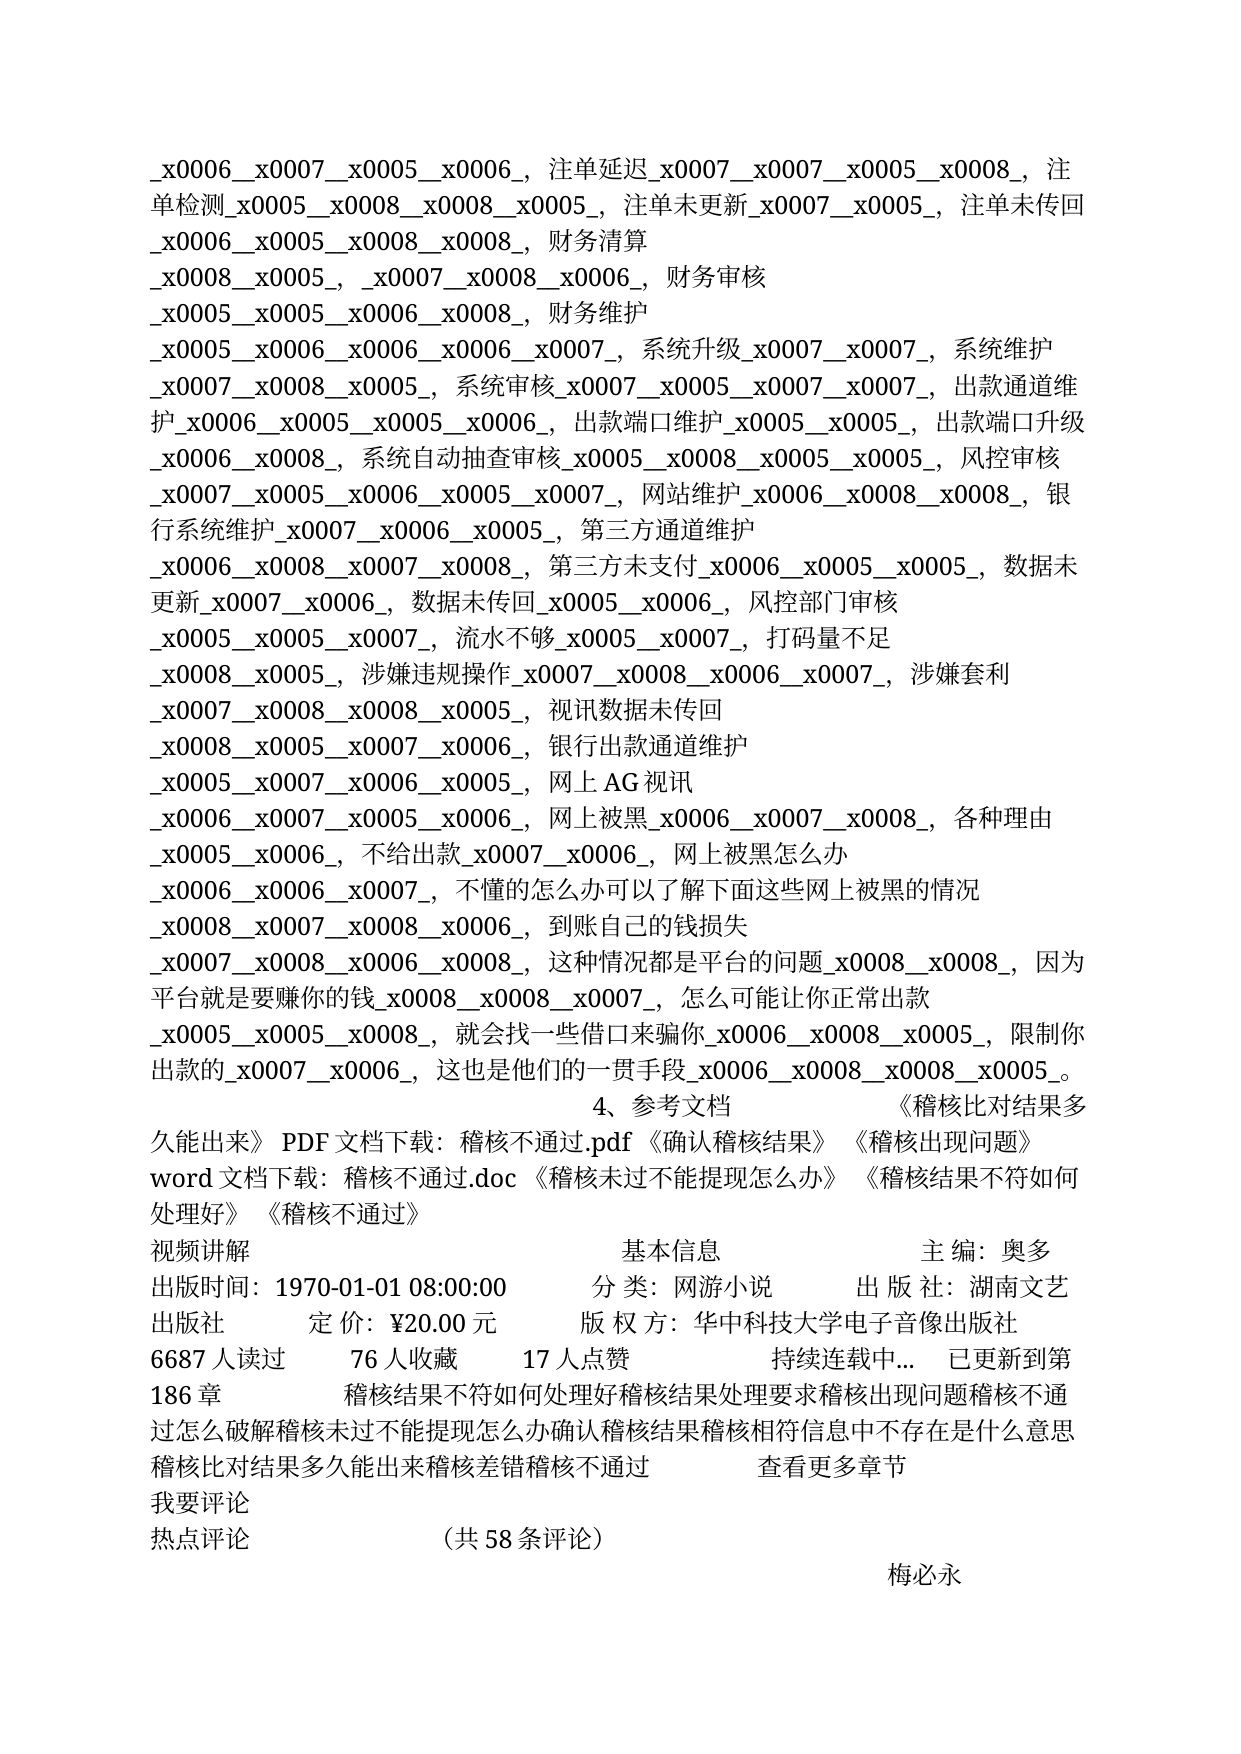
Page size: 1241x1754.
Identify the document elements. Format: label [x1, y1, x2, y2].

text [150, 150, 1090, 1591]
